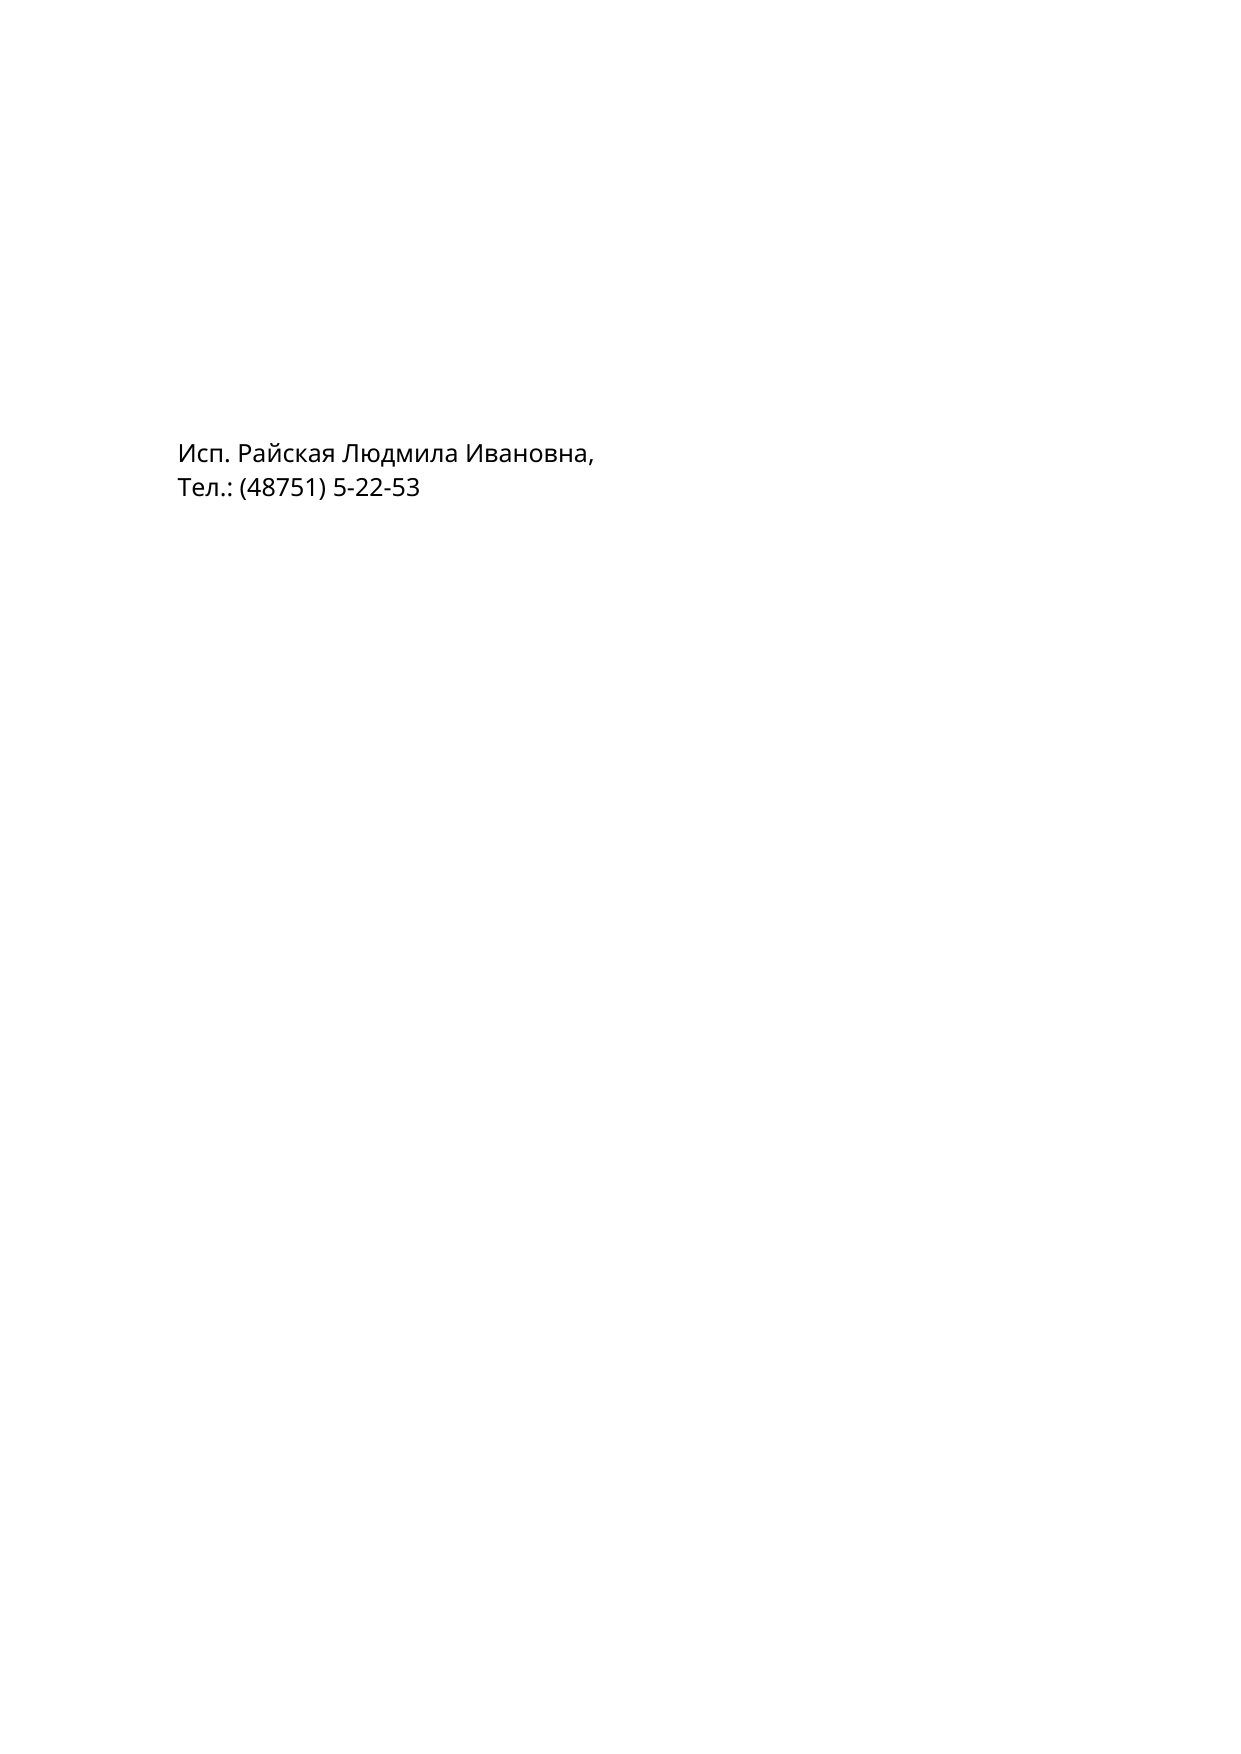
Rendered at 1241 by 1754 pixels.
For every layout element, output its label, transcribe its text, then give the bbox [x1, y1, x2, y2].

text Исп. Райская Людмила Ивановна, [177, 436, 1152, 470]
text Тел.: (48751) 5-22-53 [177, 470, 1152, 504]
